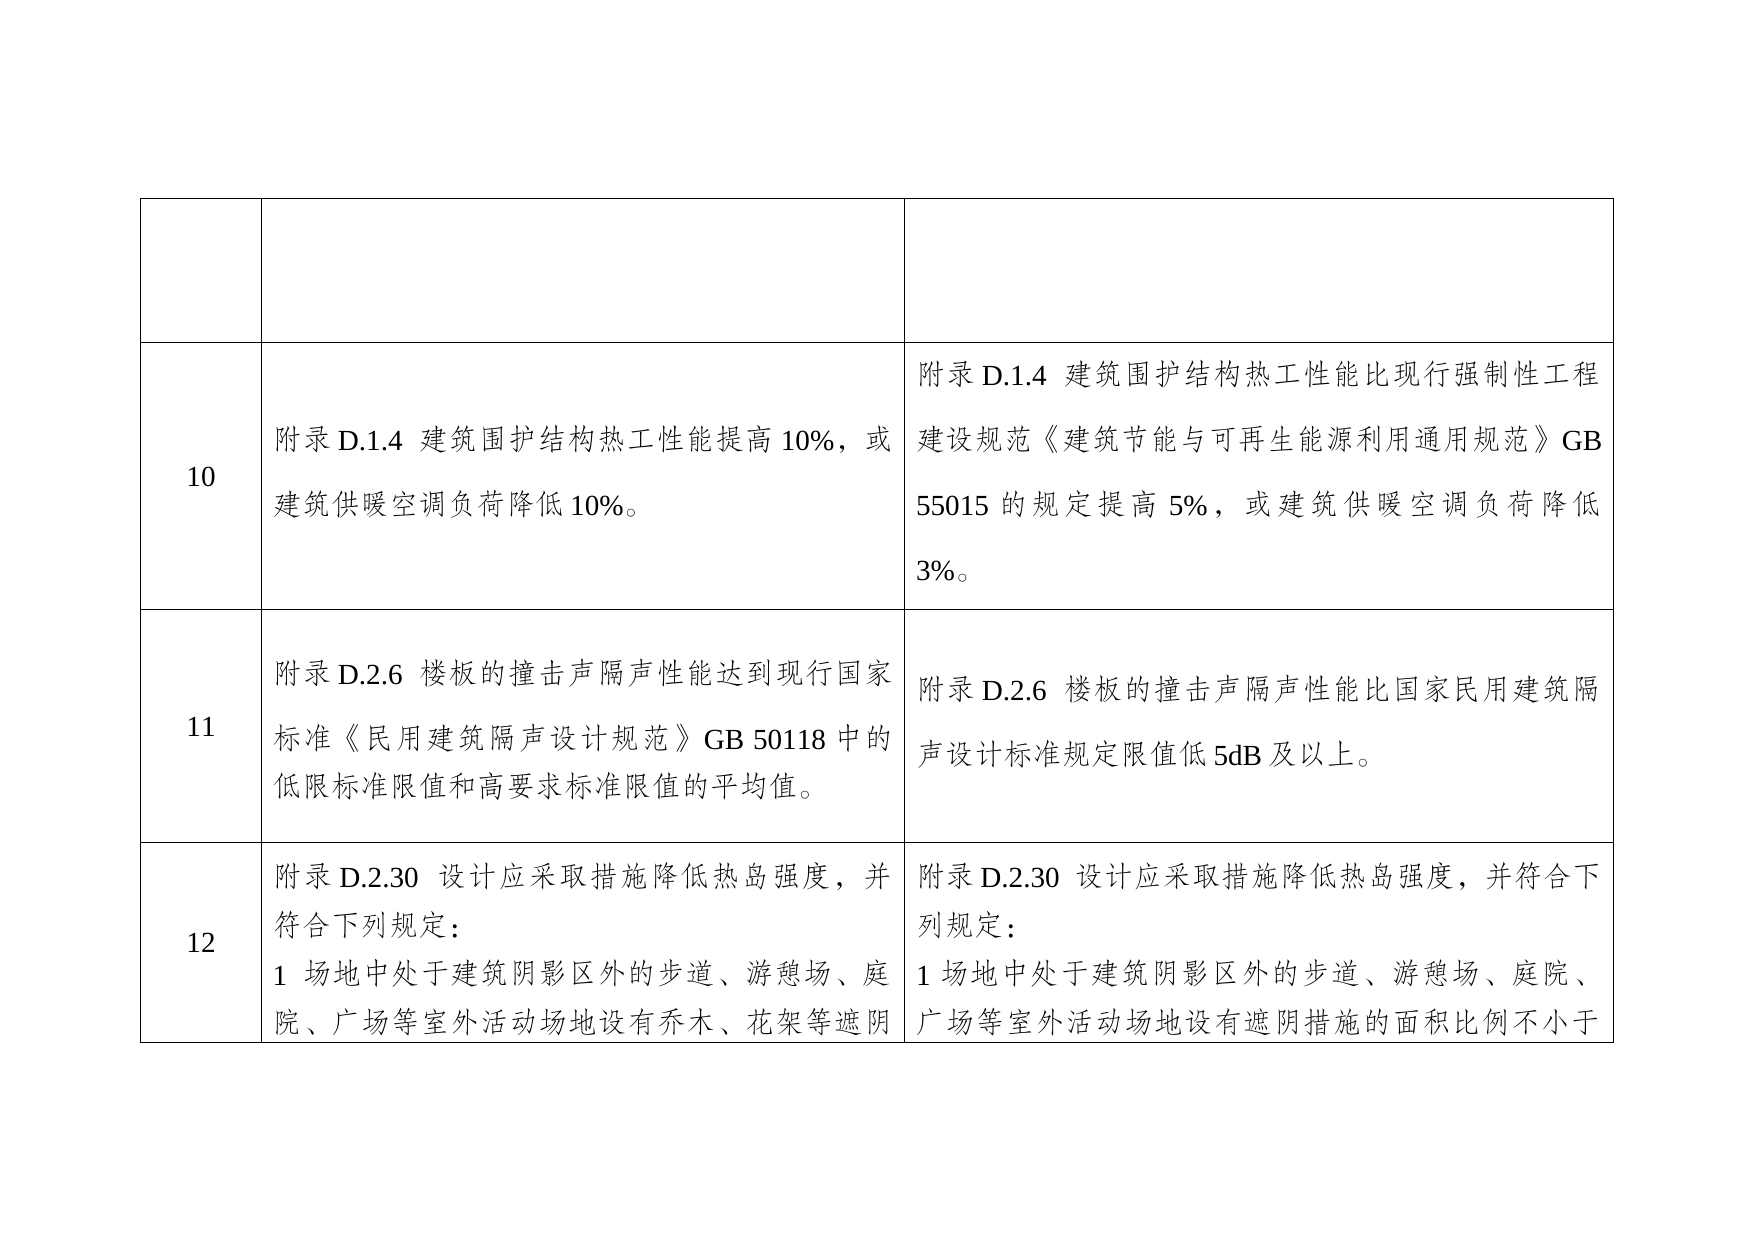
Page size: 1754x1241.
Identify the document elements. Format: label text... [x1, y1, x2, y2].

table_cell 10 [141, 343, 261, 609]
table_cell 12 [141, 843, 261, 1042]
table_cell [262, 199, 904, 342]
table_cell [262, 843, 904, 1042]
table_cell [905, 199, 1613, 342]
table_cell 附录D.2.6 楼板的撞击声隔声性能达到现行国家标准《民用建筑隔声设计规范》GB 50118中的低限标准限值和高要求标准限值的平均值。 [262, 610, 904, 842]
table_cell 附录D.1.4 建筑围护结构热工性能比现行强制性工程建设规范《建筑节能与可再生能源利用通用规范》GB 55015的规定提高5%，或建筑供暖空调负荷降低3%。 [905, 343, 1613, 609]
table_cell 9 [141, 199, 261, 342]
table_cell 附录D.2.6 楼板的撞击声隔声性能比国家民用建筑隔声设计标准规定限值低5dB及以上。 [905, 610, 1613, 842]
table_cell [905, 843, 1613, 1042]
table_cell 11 [141, 610, 261, 842]
table_cell 附录D.1.4 建筑围护结构热工性能提高10%，或建筑供暖空调负荷降低10%。 [262, 343, 904, 609]
